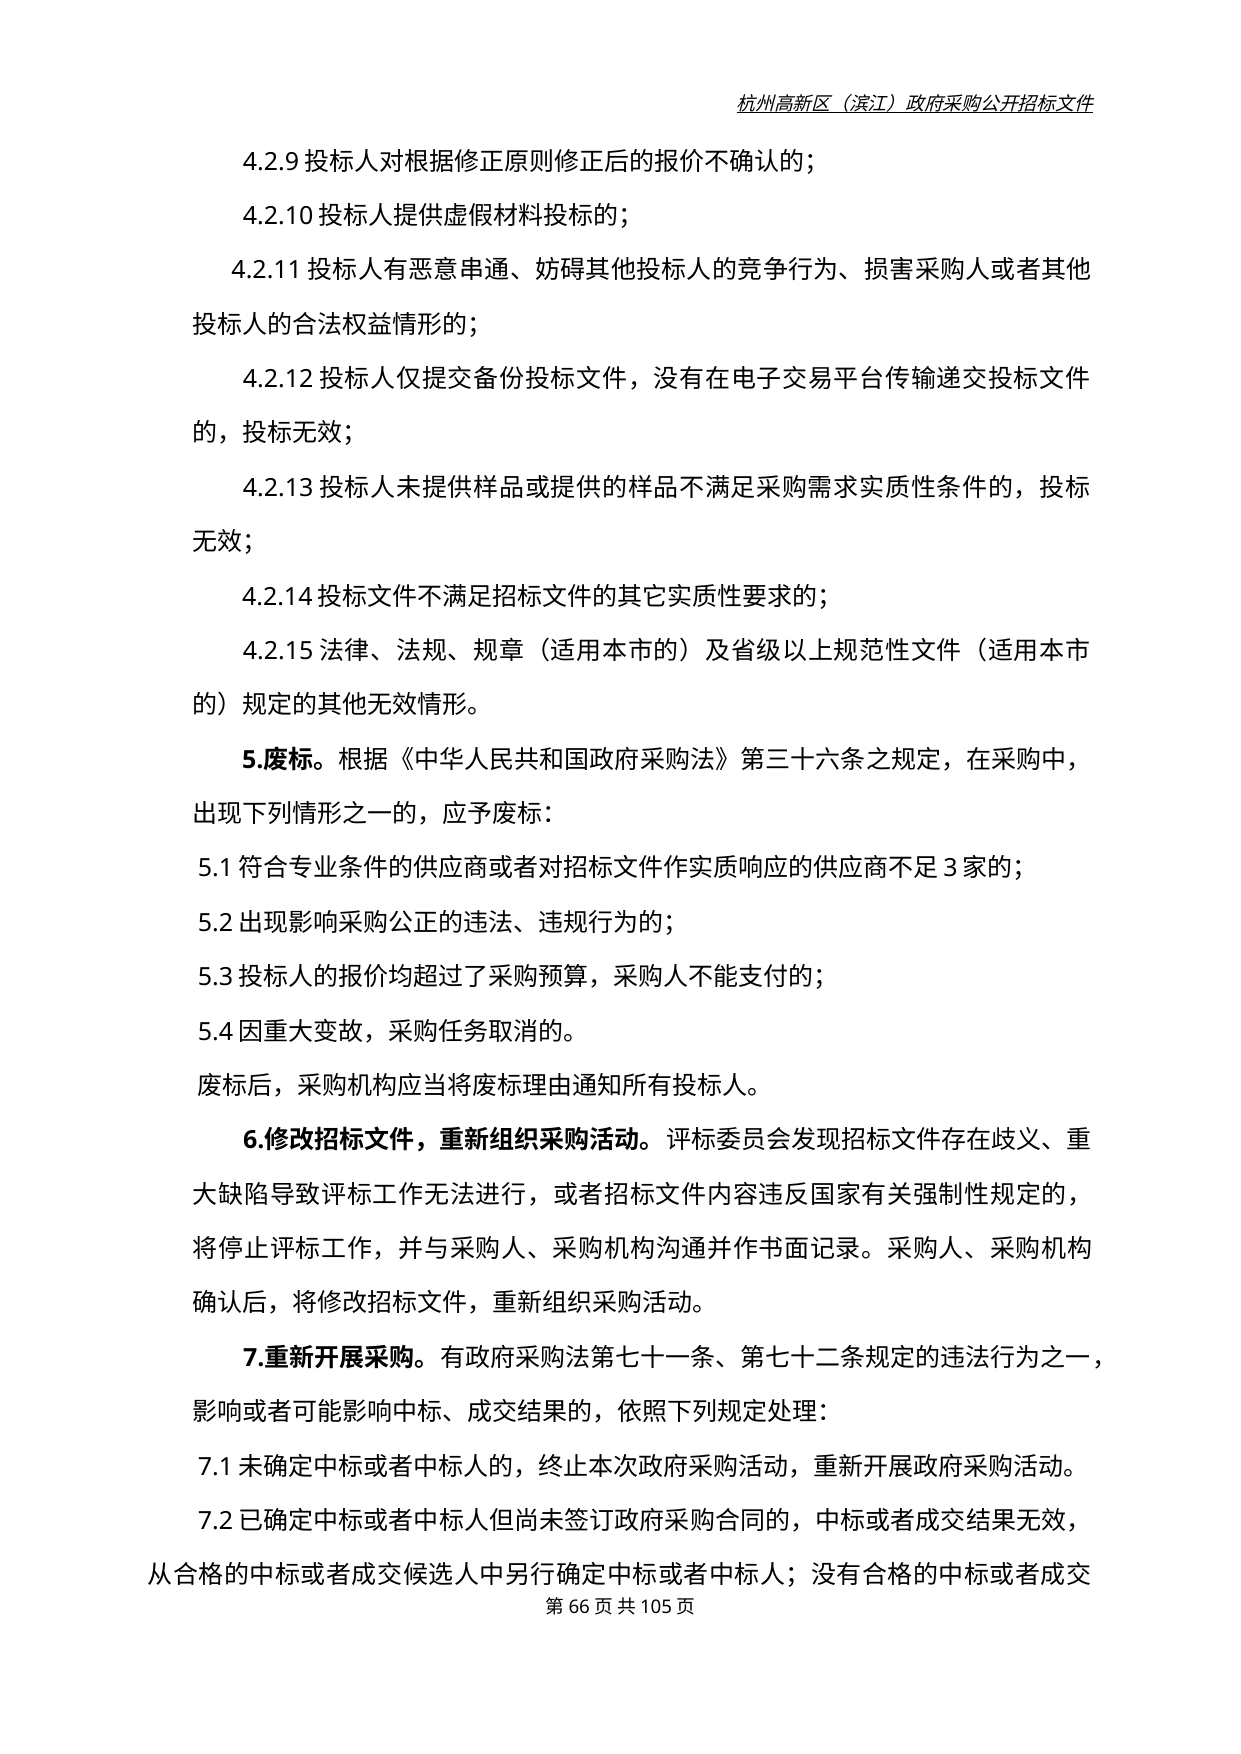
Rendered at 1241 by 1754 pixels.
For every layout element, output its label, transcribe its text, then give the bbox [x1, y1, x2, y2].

text 5.1符合专业条件的供应商或者对招标文件作实质响应的供应商不足3家的； [148, 848, 1092, 884]
text 4.2.10投标人提供虚假材料投标的； [193, 195, 1092, 232]
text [148, 1500, 1092, 1591]
text 5.废标。根据《中华人民共和国政府采购法》第三十六条之规定，在采购中，出现下列情形之一的，应予废标： [193, 739, 1092, 830]
text 4.2.9投标人对根据修正原则修正后的报价不确认的； [193, 141, 1092, 177]
text 5.4因重大变故，采购任务取消的。 [148, 1011, 1092, 1047]
text 7.重新开展采购。有政府采购法第七十一条、第七十二条规定的违法行为之一，影响或者可能影响中标、成交结果的，依照下列规定处理： [193, 1337, 1092, 1428]
text 5.2出现影响采购公正的违法、违规行为的； [148, 902, 1092, 938]
text 4.2.13投标人未提供样品或提供的样品不满足采购需求实质性条件的，投标无效； [193, 467, 1092, 558]
text 4.2.11投标人有恶意串通、妨碍其他投标人的竞争行为、损害采购人或者其他投标人的合法权益情形的； [193, 250, 1092, 340]
text 6.修改招标文件，重新组织采购活动。评标委员会发现招标文件存在歧义、重大缺陷导致评标工作无法进行，或者招标文件内容违反国家有关强制性规定的，将停止评标工作，并与采购人、采购机构沟通并作书面记录。采购人、采购机构确认后，将修改招标文件，重新组织采购活动。 [193, 1120, 1092, 1319]
text 4.2.12投标人仅提交备份投标文件，没有在电子交易平台传输递交投标文件的，投标无效； [193, 358, 1092, 449]
text 废标后，采购机构应当将废标理由通知所有投标人。 [148, 1065, 1092, 1102]
text 5.3投标人的报价均超过了采购预算，采购人不能支付的； [148, 957, 1092, 993]
text 7.1未确定中标或者中标人的，终止本次政府采购活动，重新开展政府采购活动。 [148, 1446, 1092, 1482]
text 4.2.14投标文件不满足招标文件的其它实质性要求的； [193, 576, 1092, 612]
text 4.2.15法律、法规、规章（适用本市的）及省级以上规范性文件（适用本市的）规定的其他无效情形。 [193, 630, 1092, 721]
